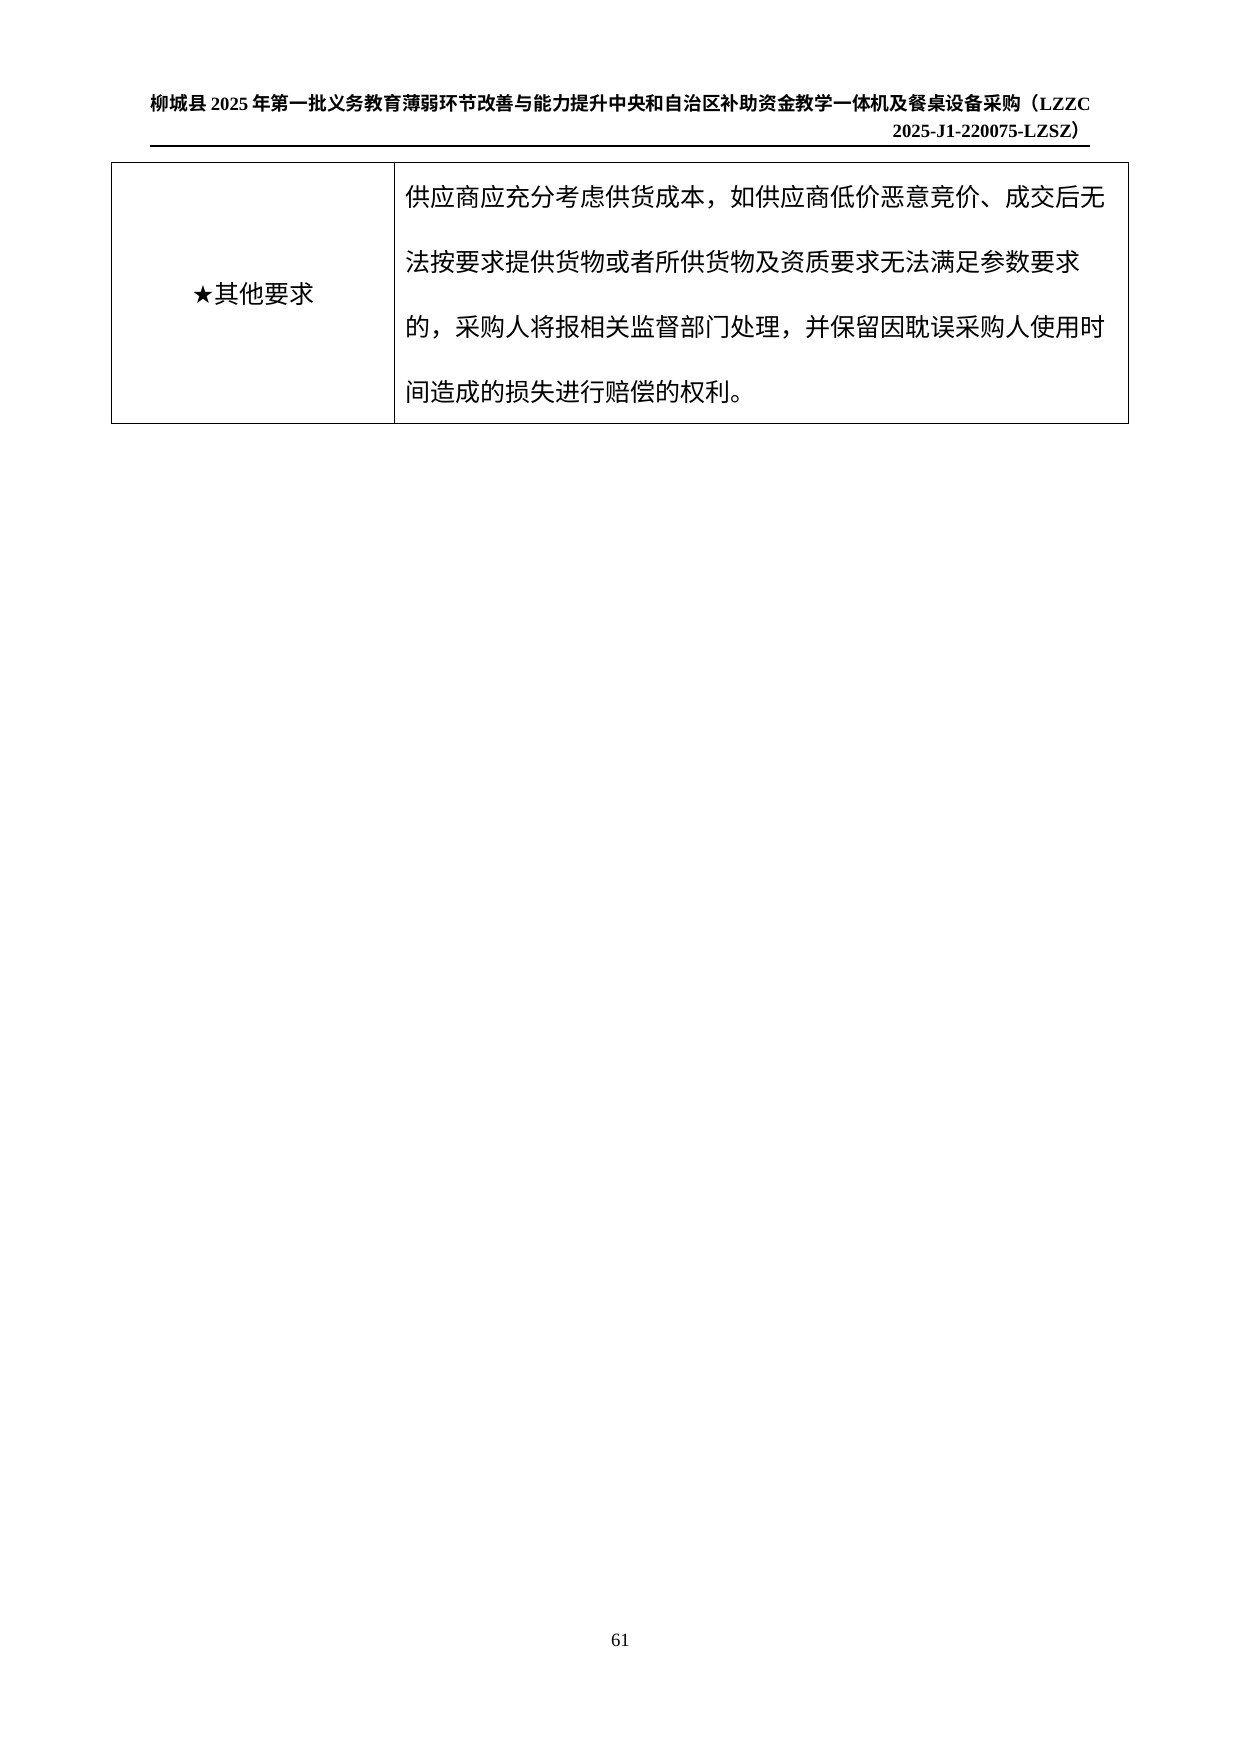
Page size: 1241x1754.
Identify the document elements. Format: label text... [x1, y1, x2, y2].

table_cell ★其他要求 [112, 163, 394, 423]
table_cell 供应商应充分考虑供货成本，如供应商低价恶意竞价、成交后无法按要求提供货物或者所供货物及资质要求无法满足参数要求的，采购人将报相关监督部门处理，并保留因耽误采购人使用时间造成的损失进行赔偿的权利。 [395, 163, 1128, 423]
